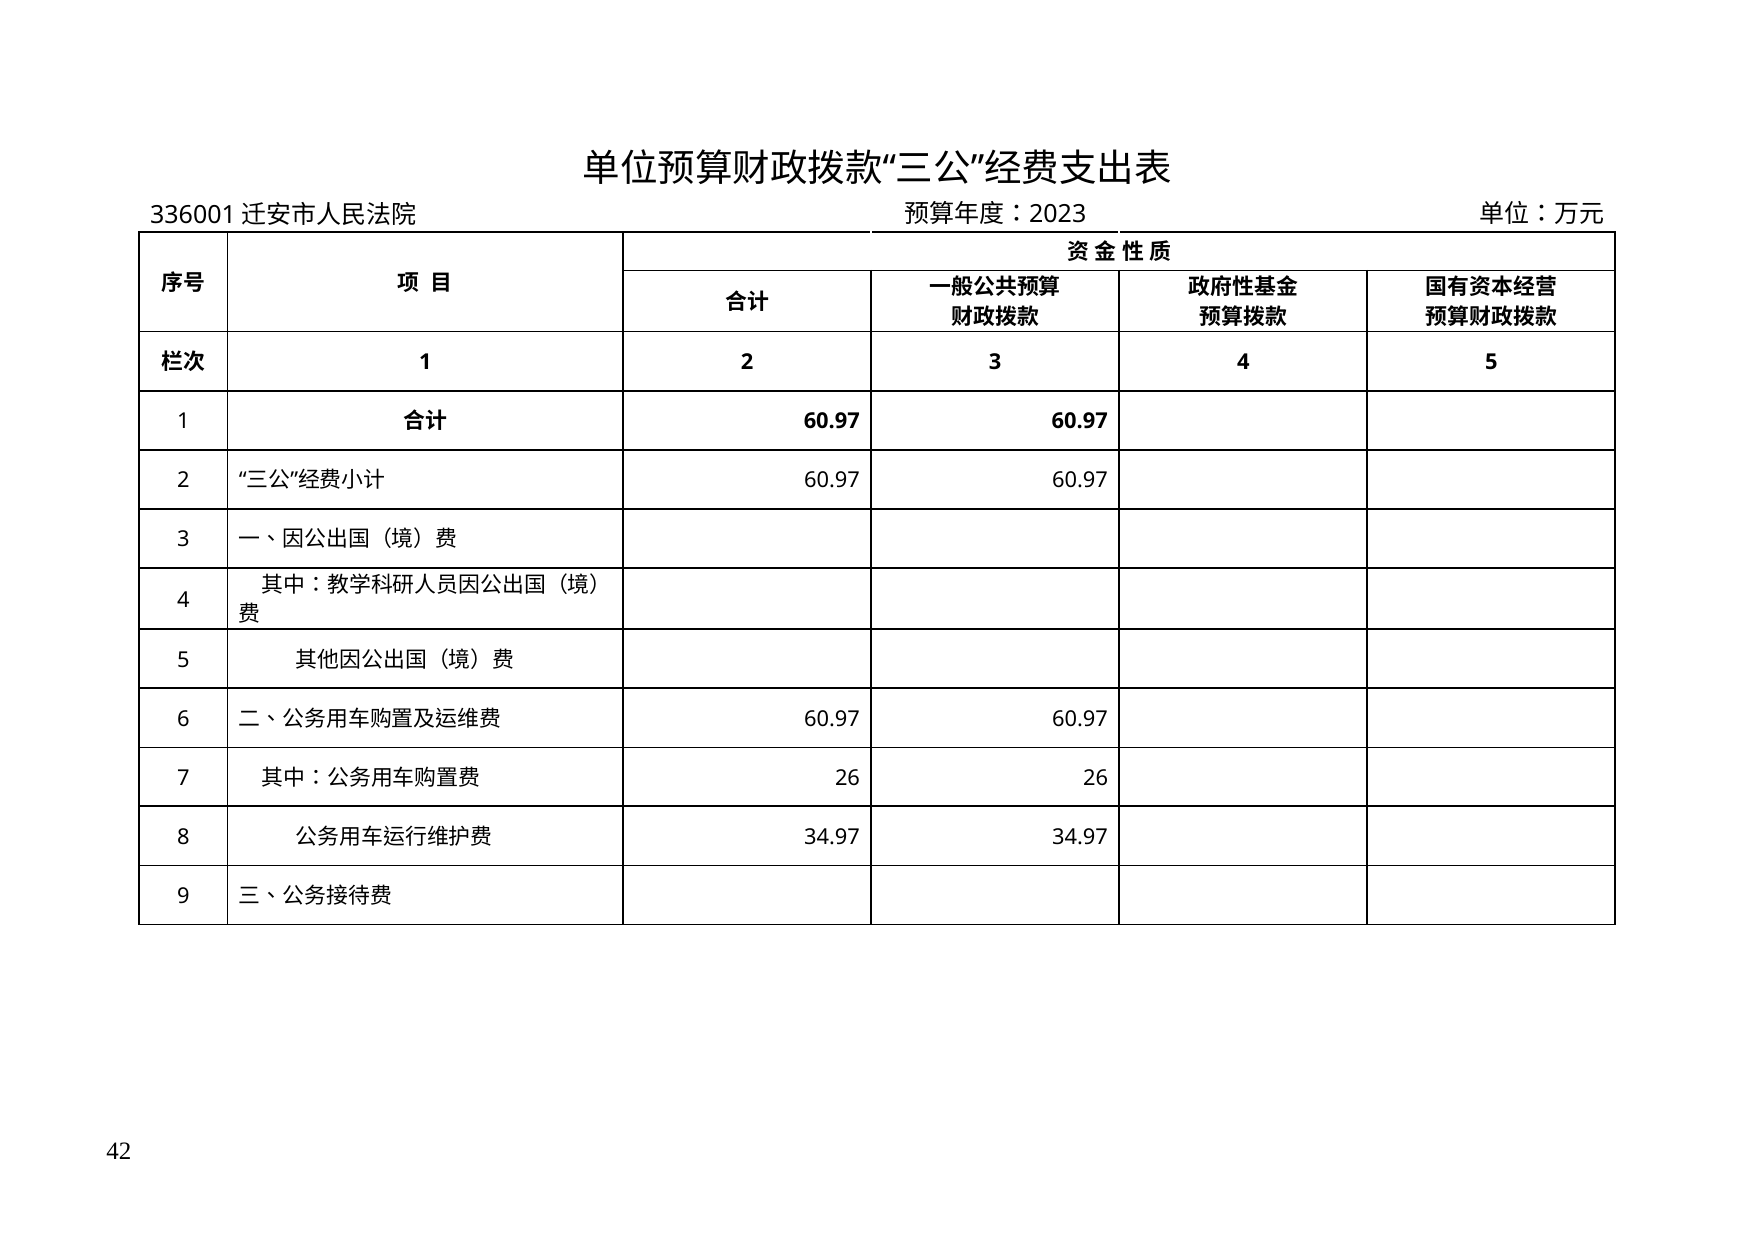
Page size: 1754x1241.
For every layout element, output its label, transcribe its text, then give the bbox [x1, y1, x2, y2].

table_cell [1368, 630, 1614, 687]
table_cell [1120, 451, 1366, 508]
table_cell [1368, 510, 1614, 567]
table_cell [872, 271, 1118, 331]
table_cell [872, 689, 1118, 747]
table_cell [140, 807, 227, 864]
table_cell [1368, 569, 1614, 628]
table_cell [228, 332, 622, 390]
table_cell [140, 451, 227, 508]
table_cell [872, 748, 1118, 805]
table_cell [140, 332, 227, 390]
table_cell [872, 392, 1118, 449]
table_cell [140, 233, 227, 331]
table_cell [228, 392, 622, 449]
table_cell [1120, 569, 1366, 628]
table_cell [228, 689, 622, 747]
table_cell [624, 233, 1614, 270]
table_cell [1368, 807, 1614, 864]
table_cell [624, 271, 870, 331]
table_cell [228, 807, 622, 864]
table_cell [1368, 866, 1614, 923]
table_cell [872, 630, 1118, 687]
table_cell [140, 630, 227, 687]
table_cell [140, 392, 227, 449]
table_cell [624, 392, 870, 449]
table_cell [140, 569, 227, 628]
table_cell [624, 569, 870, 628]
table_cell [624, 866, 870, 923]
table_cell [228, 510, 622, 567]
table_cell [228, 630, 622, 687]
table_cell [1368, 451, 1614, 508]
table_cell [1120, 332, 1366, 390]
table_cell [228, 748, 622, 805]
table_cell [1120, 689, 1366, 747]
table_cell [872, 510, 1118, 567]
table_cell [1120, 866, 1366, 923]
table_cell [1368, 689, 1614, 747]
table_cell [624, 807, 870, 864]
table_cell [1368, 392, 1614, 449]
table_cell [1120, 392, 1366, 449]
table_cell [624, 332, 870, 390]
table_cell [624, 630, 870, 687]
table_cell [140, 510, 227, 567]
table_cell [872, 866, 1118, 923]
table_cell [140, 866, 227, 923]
text 单位预算财政拨款“三公”经费支出表 [106, 142, 1648, 193]
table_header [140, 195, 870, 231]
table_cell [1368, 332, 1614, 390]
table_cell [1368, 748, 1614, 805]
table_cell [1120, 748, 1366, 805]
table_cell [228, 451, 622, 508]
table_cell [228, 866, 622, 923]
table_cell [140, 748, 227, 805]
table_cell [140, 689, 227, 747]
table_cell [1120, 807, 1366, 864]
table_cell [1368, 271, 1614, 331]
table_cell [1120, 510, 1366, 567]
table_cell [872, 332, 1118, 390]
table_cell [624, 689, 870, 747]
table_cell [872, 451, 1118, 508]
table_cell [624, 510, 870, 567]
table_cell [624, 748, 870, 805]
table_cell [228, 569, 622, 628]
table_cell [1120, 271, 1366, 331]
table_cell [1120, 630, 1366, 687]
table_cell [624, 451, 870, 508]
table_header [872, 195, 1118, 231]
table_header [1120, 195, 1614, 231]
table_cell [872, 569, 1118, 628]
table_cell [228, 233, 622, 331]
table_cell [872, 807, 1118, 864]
